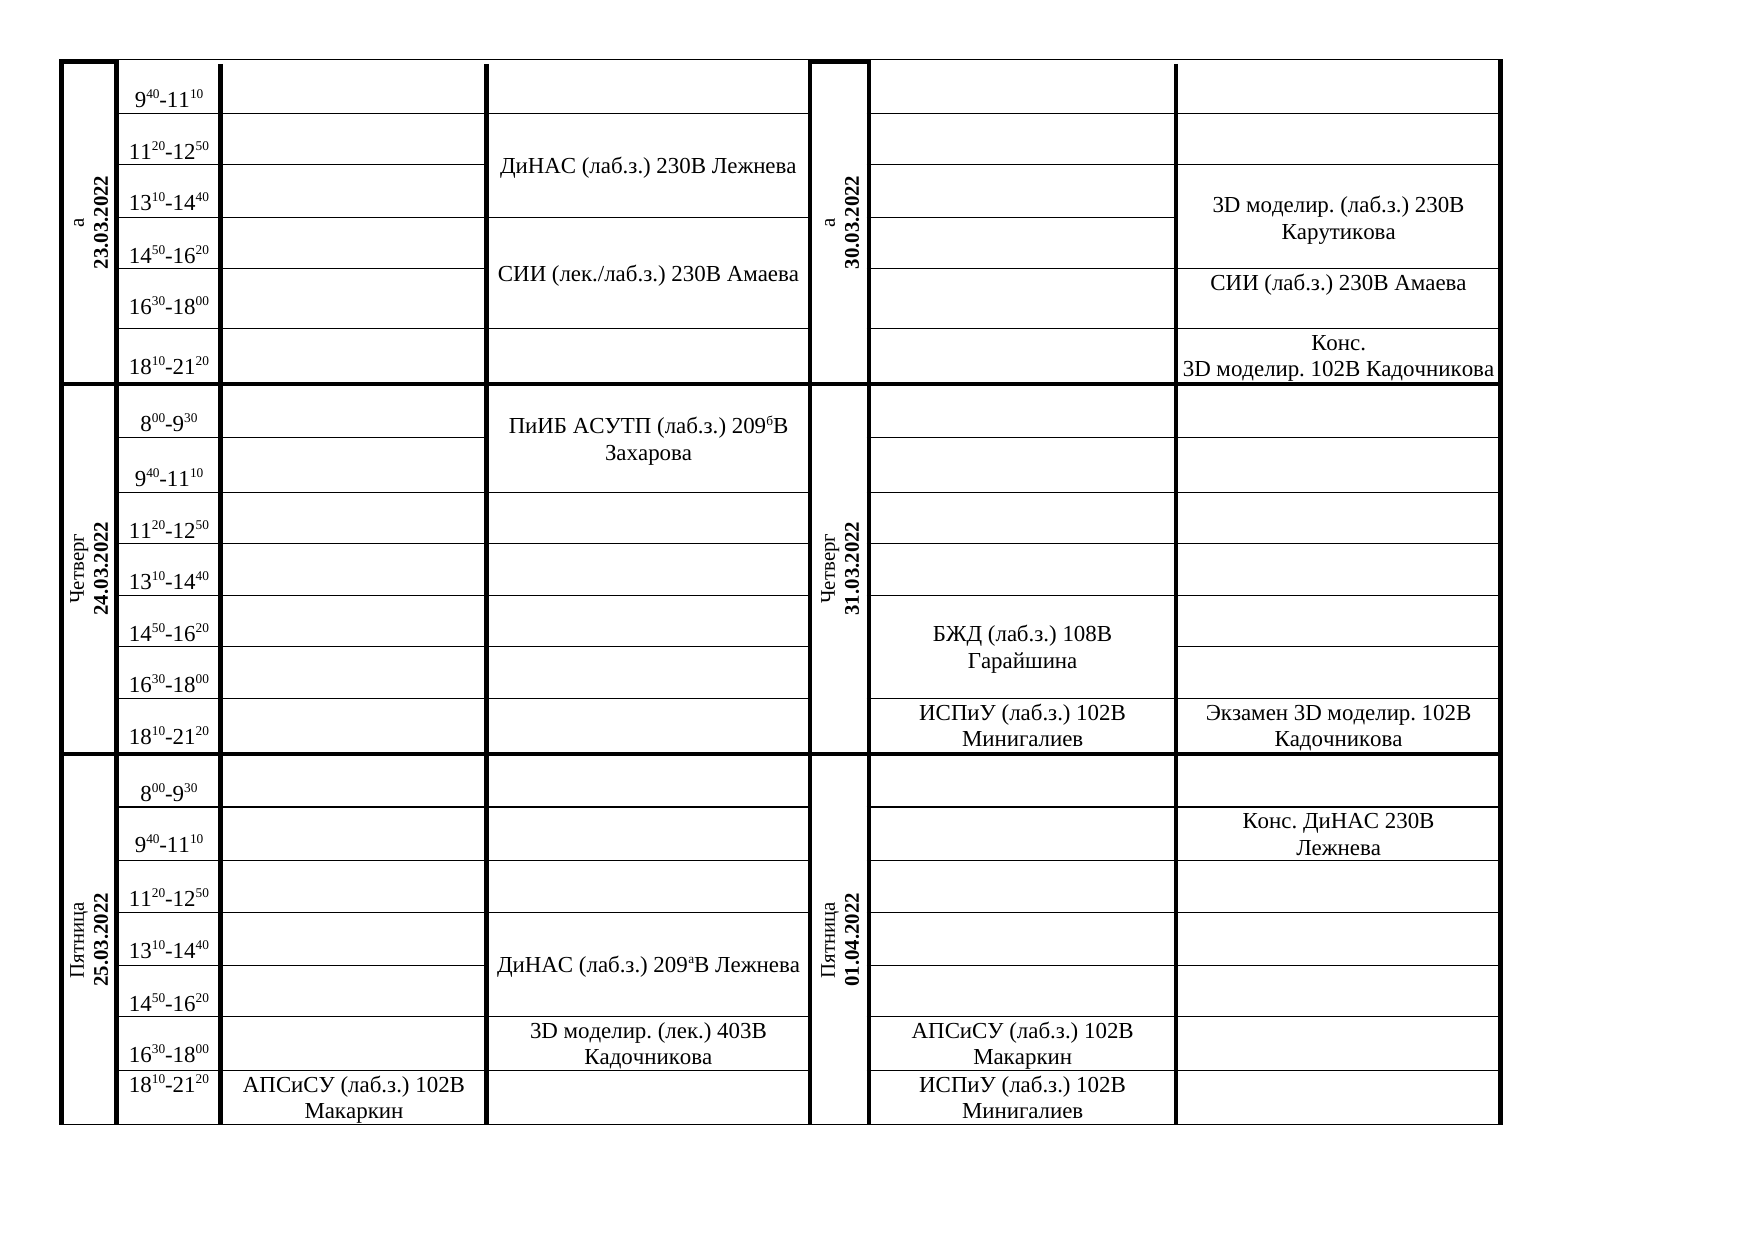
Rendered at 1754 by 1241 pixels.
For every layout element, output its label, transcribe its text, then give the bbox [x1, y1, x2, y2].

table_cell 1630-1800 [119, 269, 218, 328]
table_cell [489, 493, 808, 543]
table_cell [223, 438, 484, 492]
table_cell [1178, 1017, 1498, 1070]
table_cell [223, 269, 484, 328]
table_cell [489, 1071, 808, 1124]
table_cell 3D моделир. (лаб.з.) 230В Карутикова [1178, 165, 1498, 268]
table_cell Четверг 31.03.2022 [812, 386, 867, 751]
table_cell [1178, 544, 1498, 595]
table_cell [489, 756, 808, 806]
table_cell [223, 114, 484, 164]
table_cell [487, 60, 808, 113]
table_cell СИИ (лек./лаб.з.) 230В Амаева [489, 218, 808, 328]
table_cell [223, 756, 484, 806]
table_cell Четверг 24.03.2022 [64, 386, 114, 751]
table_cell [871, 386, 1174, 437]
table_cell СИИ (лаб.з.) 230В Амаева [1178, 269, 1498, 328]
table_cell [223, 808, 484, 860]
table_cell [1178, 756, 1498, 806]
table_cell [489, 861, 808, 912]
table_cell 1310-1440 [119, 913, 218, 964]
table_cell [223, 329, 484, 382]
table_cell 1450-1620 [119, 596, 218, 646]
table_cell [1178, 861, 1498, 912]
table_cell [223, 218, 484, 268]
table_cell АПСиСУ (лаб.з.) 102В Макаркин [871, 1017, 1174, 1070]
table_cell 800-930 [119, 756, 218, 806]
table_cell 940-1110 [119, 60, 221, 113]
table_cell [1178, 647, 1498, 698]
table_cell [489, 699, 808, 751]
table_cell [871, 756, 1174, 806]
table_cell АПСиСУ (лаб.з.) 102В Макаркин [223, 1071, 484, 1124]
table_cell [871, 861, 1174, 912]
table_cell Конс. ДиНАС 230В Лежнева [1178, 808, 1498, 860]
table_cell 800-930 [119, 386, 218, 437]
table_cell [1178, 386, 1498, 437]
table_cell 1120-1250 [119, 861, 218, 912]
table_cell 1810-2120 [119, 699, 218, 751]
table_cell [1178, 966, 1498, 1016]
table_cell [223, 699, 484, 751]
table_cell 3D моделир. (лек.) 403В Кадочникова [489, 1017, 808, 1070]
table_cell [221, 60, 487, 113]
table_cell [1178, 493, 1498, 543]
table_cell 1810-2120 [119, 329, 218, 382]
table_cell [871, 493, 1174, 543]
table_cell 940-1110 [119, 438, 218, 492]
table_cell [871, 218, 1174, 268]
table_cell [871, 60, 1176, 113]
table_cell [223, 386, 484, 437]
table_cell [489, 596, 808, 646]
table_cell [223, 1017, 484, 1070]
table_cell [489, 544, 808, 595]
table_cell [1178, 913, 1498, 964]
table_cell 1310-1440 [119, 544, 218, 595]
table_cell [1176, 60, 1498, 113]
table_cell [223, 861, 484, 912]
table_cell [223, 647, 484, 698]
table_cell 1450-1620 [119, 966, 218, 1016]
table_cell [1178, 114, 1498, 164]
table_cell [871, 329, 1174, 382]
table_cell 1630-1800 [119, 1017, 218, 1070]
table_cell [489, 647, 808, 698]
table_cell ИСПиУ (лаб.з.) 102В Минигалиев [871, 1071, 1174, 1124]
table_cell 1810-2120 [119, 1071, 218, 1124]
table_cell БЖД (лаб.з.) 108В Гарайшина [871, 596, 1174, 698]
table_cell [223, 493, 484, 543]
table_cell [871, 114, 1174, 164]
table_cell [1178, 596, 1498, 646]
table_cell [489, 329, 808, 382]
table_cell [871, 808, 1174, 860]
table_cell [871, 269, 1174, 328]
table_cell Пятница 25.03.2022 [64, 756, 114, 1124]
table_cell [871, 966, 1174, 1016]
table_cell Конс. 3D моделир. 102В Кадочникова [1178, 329, 1498, 382]
table_cell [871, 913, 1174, 964]
table_cell [871, 438, 1174, 492]
table_cell 1630-1800 [119, 647, 218, 698]
table_cell [871, 544, 1174, 595]
table_cell 1310-1440 [119, 165, 218, 217]
table_cell [1178, 438, 1498, 492]
table_cell Экзамен 3D моделир. 102В Кадочникова [1178, 699, 1498, 751]
table_cell ДиНАС (лаб.з.) 230В Лежнева [489, 114, 808, 217]
table_cell Пятница 01.04.2022 [812, 756, 867, 1124]
table_cell Среда 30.03.2022 [812, 64, 867, 382]
table_cell ИСПиУ (лаб.з.) 102В Минигалиев [871, 699, 1174, 751]
table_cell 1120-1250 [119, 493, 218, 543]
table_cell 1450-1620 [119, 218, 218, 268]
table_cell [223, 544, 484, 595]
table_cell [223, 165, 484, 217]
table_cell [223, 596, 484, 646]
table_cell ПиИБ АСУТП (лаб.з.) 209бВ Захарова [489, 386, 808, 492]
table_cell [223, 913, 484, 964]
table_cell [223, 966, 484, 1016]
table_cell 1120-1250 [119, 114, 218, 164]
table_cell [871, 165, 1174, 217]
table_cell 940-1110 [119, 808, 218, 860]
table_cell ДиНАС (лаб.з.) 209аВ Лежнева [489, 913, 808, 1016]
table_cell [1178, 1071, 1498, 1124]
table_cell [489, 808, 808, 860]
table_cell Среда 23.03.2022 [64, 64, 114, 382]
